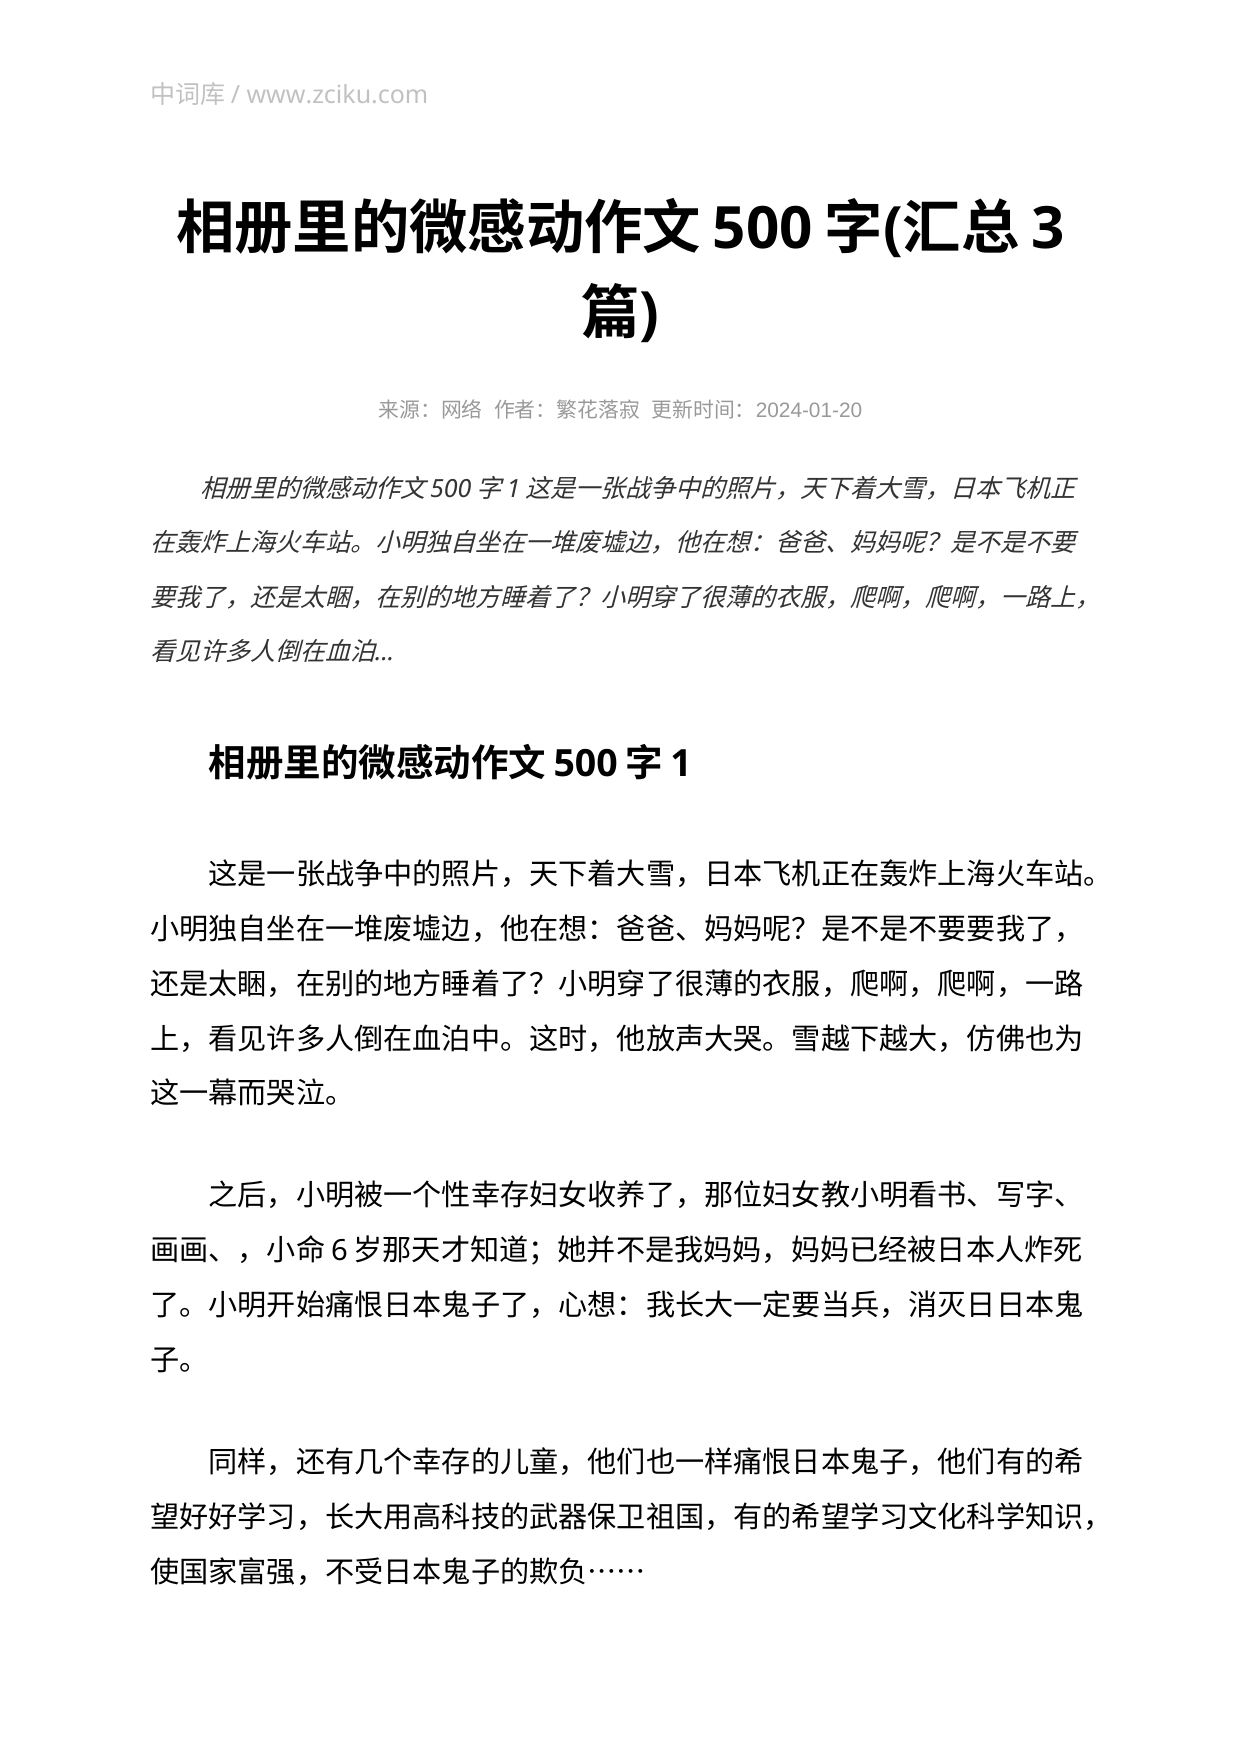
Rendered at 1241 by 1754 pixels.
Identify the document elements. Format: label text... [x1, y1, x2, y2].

text 同样，还有几个幸存的儿童，他们也一样痛恨日本鬼子，他们有的希望好好学习，长大用高科技的武器保卫祖国，有的希望学习文化科学知识，使国家富强，不受日本鬼子的欺负…… [150, 1438, 1090, 1591]
text 这是一张战争中的照片，天下着大雪，日本飞机正在轰炸上海火车站。小明独自坐在一堆废墟边，他在想：爸爸、妈妈呢？是不是不要要我了，还是太睏，在别的地方睡着了？小明穿了很薄的衣服，爬啊，爬啊，一路上，看见许多人倒在血泊中。这时，他放声大哭。雪越下越大，仿佛也为这一幕而哭泣。 [150, 851, 1090, 1112]
text 相册里的微感动作文500字1这是一张战争中的照片，天下着大雪，日本飞机正在轰炸上海火车站。小明独自坐在一堆废墟边，他在想：爸爸、妈妈呢？是不是不要要我了，还是太睏，在别的地方睡着了？小明穿了很薄的衣服，爬啊，爬啊，一路上，看见许多人倒在血泊... [150, 468, 1090, 668]
text 来源：网络 作者：繁花落寂 更新时间：2024-01-20 [150, 398, 1090, 422]
subtitle 相册里的微感动作文500字(汇总3篇) [150, 181, 1090, 351]
text 之后，小明被一个性幸存妇女收养了，那位妇女教小明看书、写字、画画、，小命6岁那天才知道；她并不是我妈妈，妈妈已经被日本人炸死了。小明开始痛恨日本鬼子了，心想：我长大一定要当兵，消灭日日本鬼子。 [150, 1172, 1090, 1379]
text 相册里的微感动作文500字1 [150, 733, 1090, 787]
